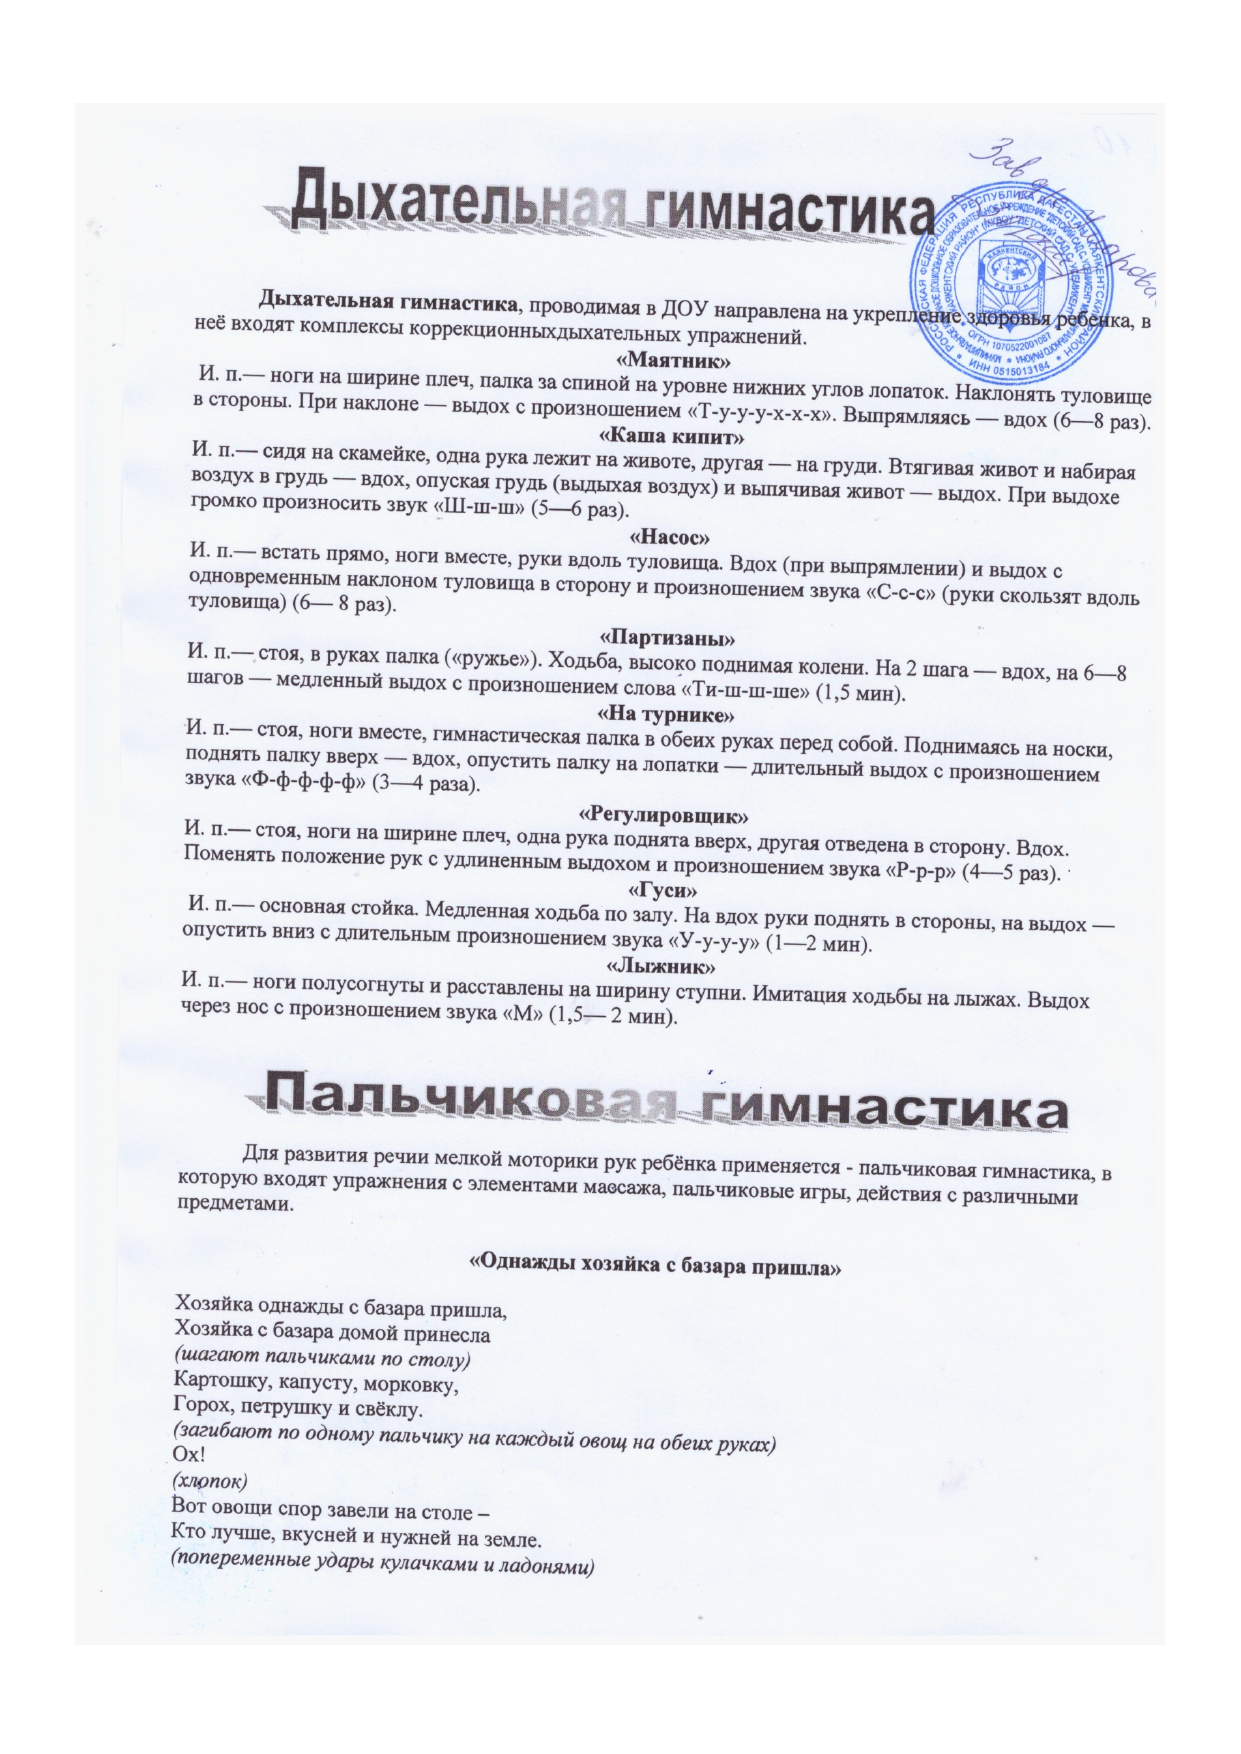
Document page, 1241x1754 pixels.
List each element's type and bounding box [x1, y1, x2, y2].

picture [75, 103, 1166, 1645]
